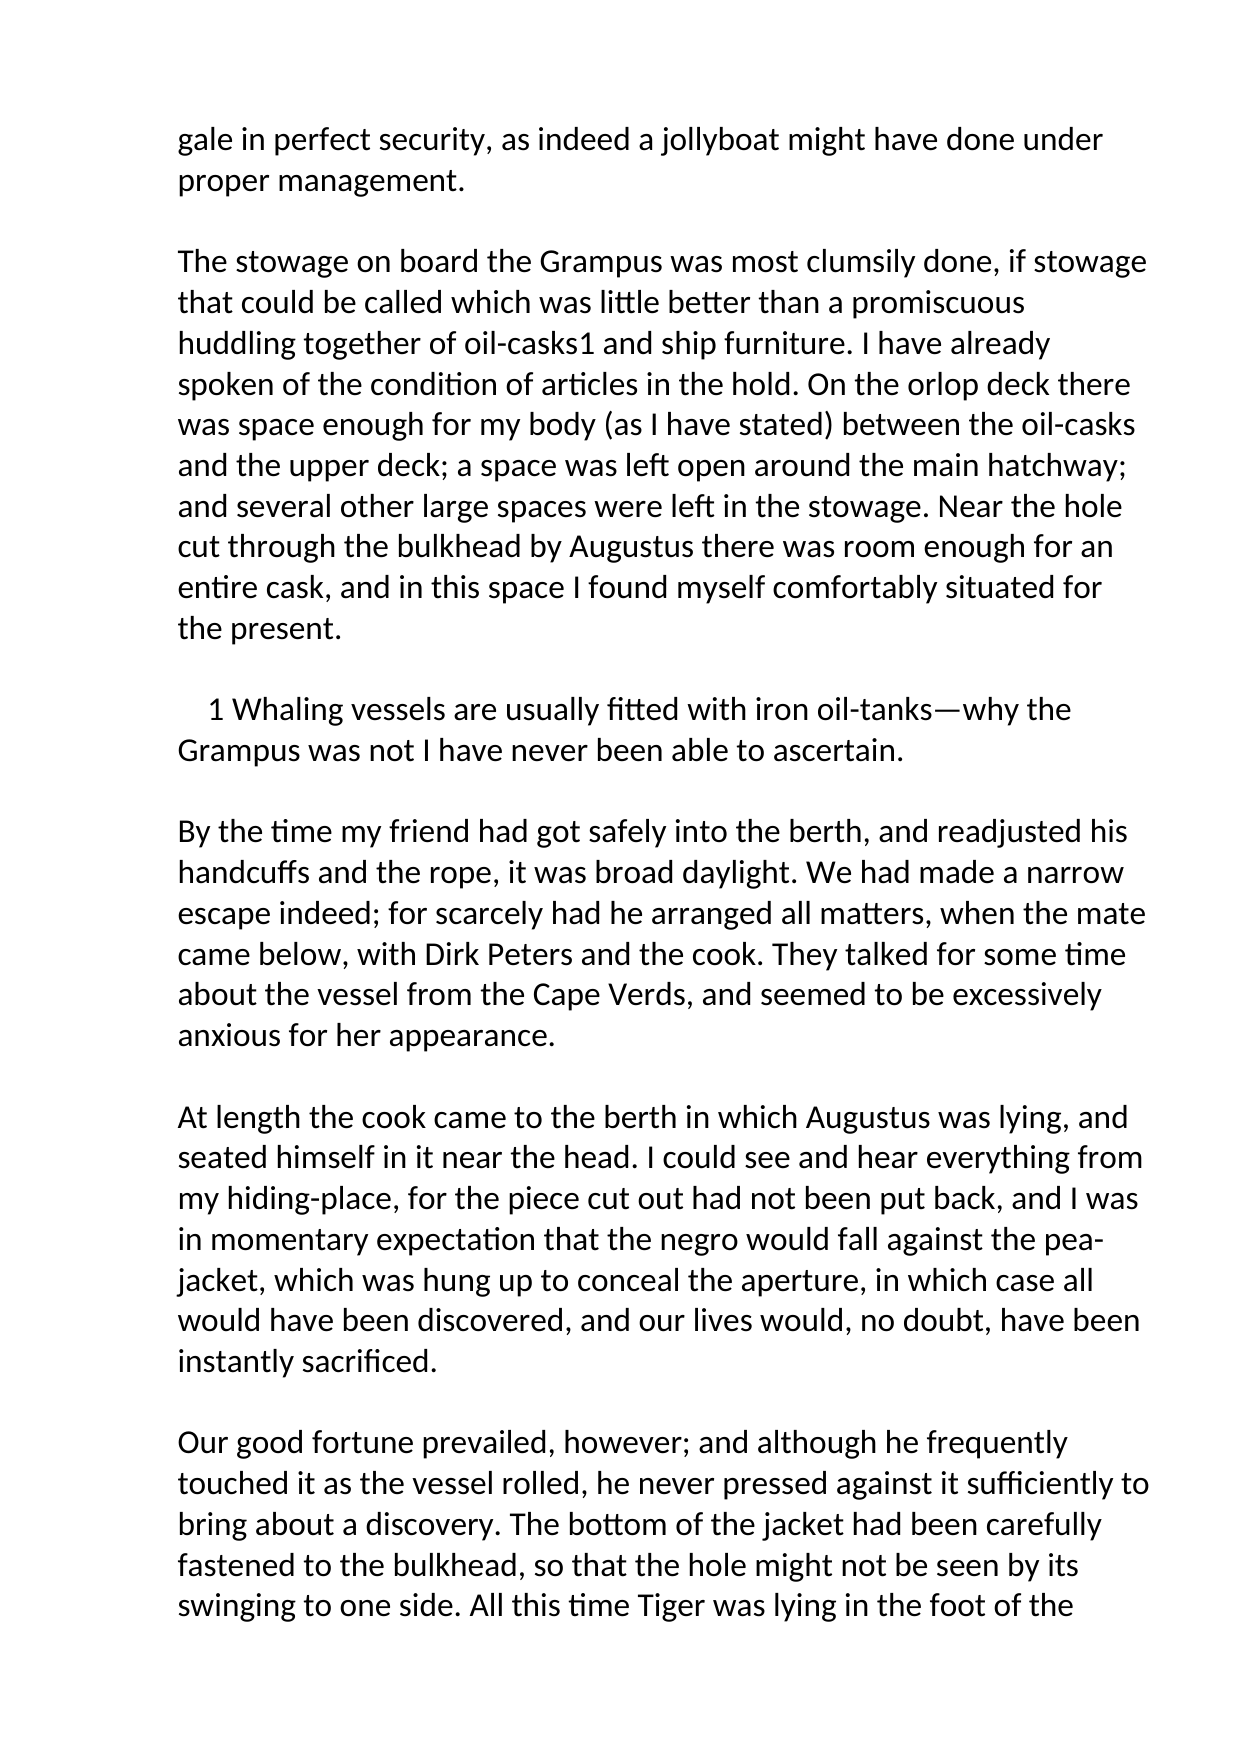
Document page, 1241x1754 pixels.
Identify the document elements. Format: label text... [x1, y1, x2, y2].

text At length the cook came to the berth in which Augustus was lying, and seated himself in it near the head. I could see and hear everything from my hiding-place, for the piece cut out had not been put back, and I was in momentary expectation that the negro would fall against the pea-jacket, which was hung up to conceal the aperture, in which case all would have been discovered, and our lives would, no doubt, have been instantly sacrificed. [177, 1096, 1152, 1381]
text 1 Whaling vessels are usually fitted with iron oil-tanks—why the Grampus was not I have never been able to ascertain. [177, 688, 1152, 770]
text The stowage on board the Grampus was most clumsily done, if stowage that could be called which was little better than a promiscuous huddling together of oil-casks1 and ship furniture. I have already spoken of the condition of articles in the hold. On the orlop deck there was space enough for my body (as I have stated) between the oil-casks and the upper deck; a space was left open around the main hatchway; and several other large spaces were left in the stowage. Near the hole cut through the bulkhead by Augustus there was room enough for an entire cask, and in this space I found myself comfortably situated for the present. [177, 240, 1152, 648]
text By the time my friend had got safely into the berth, and readjusted his handcuffs and the rope, it was broad daylight. We had made a narrow escape indeed; for scarcely had he arranged all matters, when the mate came below, with Dirk Peters and the cook. They talked for some time about the vessel from the Cape Verds, and seemed to be excessively anxious for her appearance. [177, 811, 1152, 1055]
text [177, 118, 1152, 199]
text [177, 1421, 1152, 1625]
